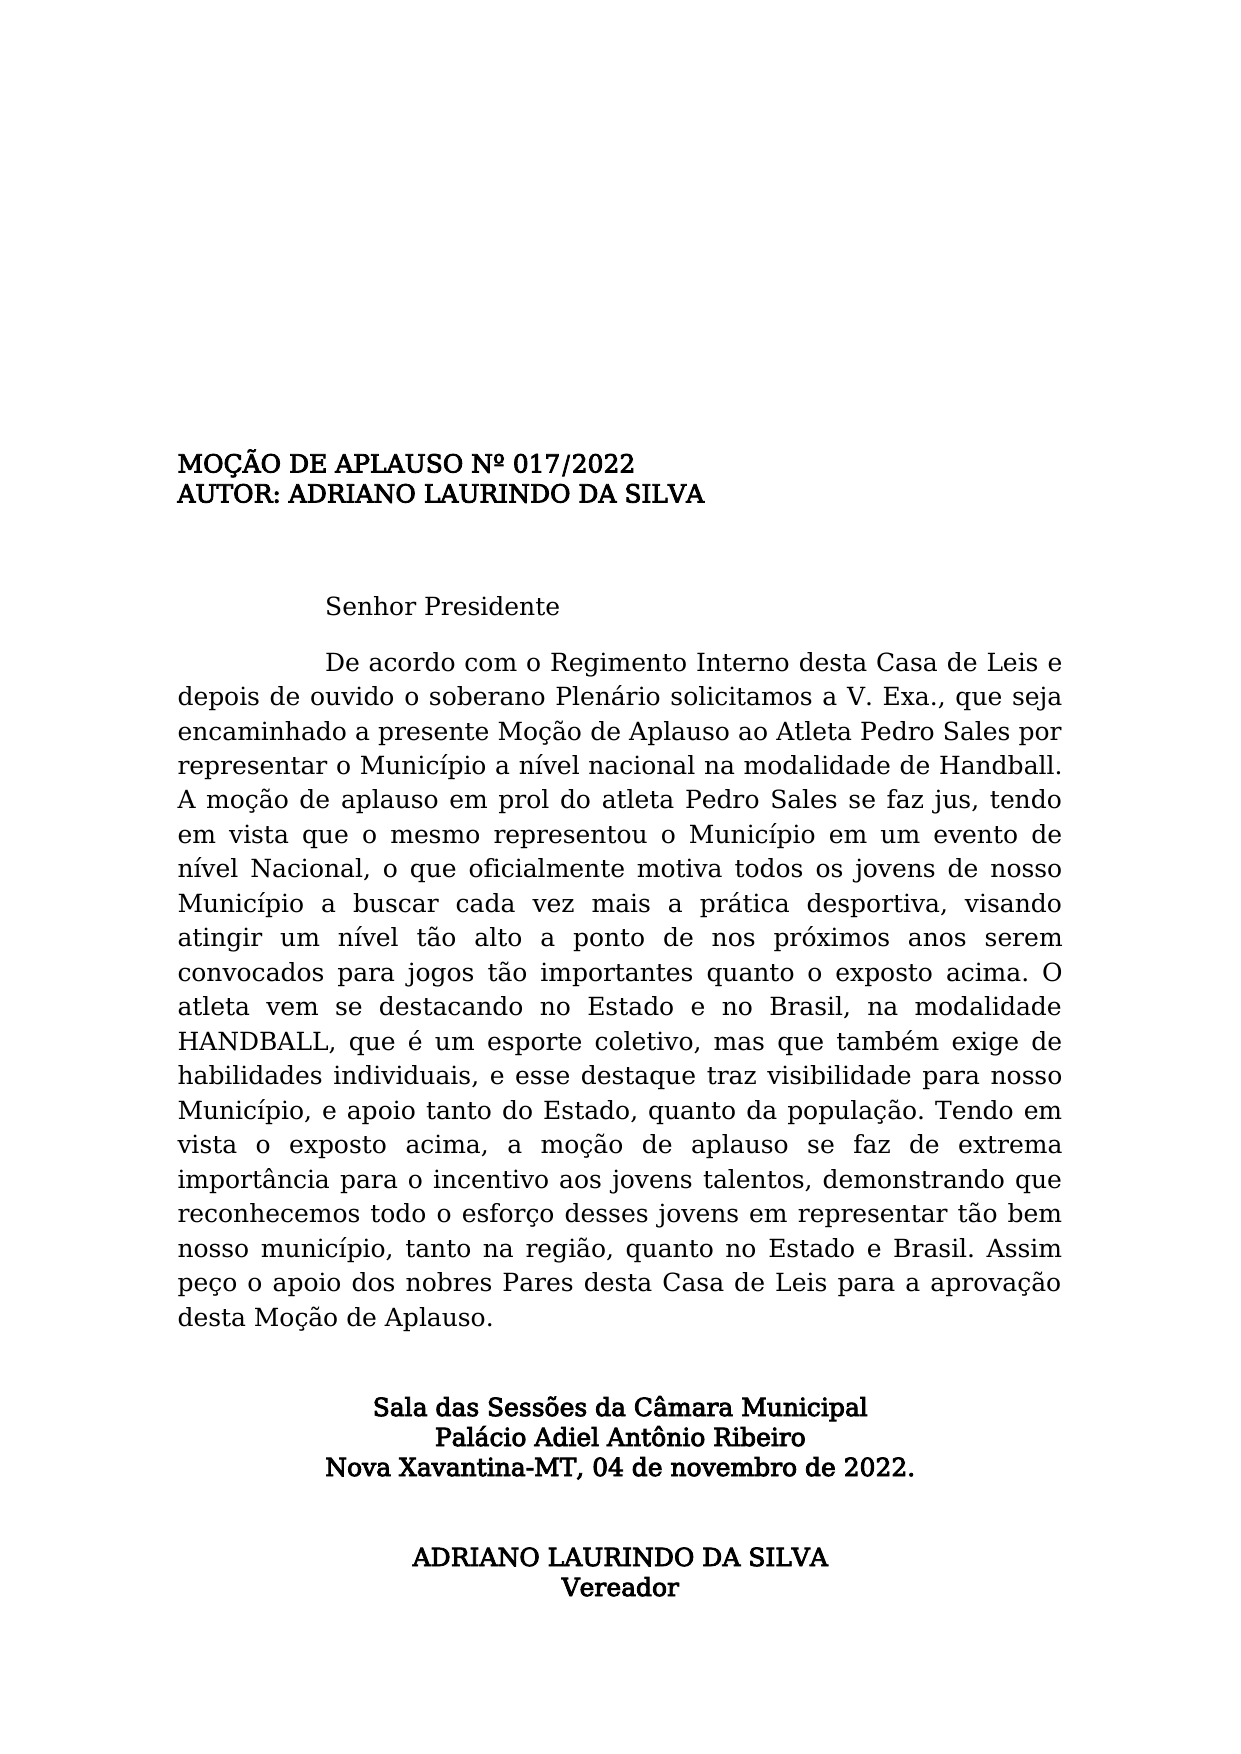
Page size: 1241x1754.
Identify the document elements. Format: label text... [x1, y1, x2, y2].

text AUTOR: ADRIANO LAURINDO DA SILVA [177, 478, 1063, 508]
text Nova Xavantina-MT, 04 de novembro de 2022. [177, 1451, 1063, 1481]
text Senhor Presidente [177, 591, 1063, 621]
text MOÇÃO DE APLAUSO Nº 017/2022 [177, 448, 1063, 478]
text Palácio Adiel Antônio Ribeiro [177, 1421, 1063, 1451]
text De acordo com o Regimento Interno desta Casa de Leis e depois de ouvido o soberano Plenário solicitamos a V. Exa., que seja encaminhado a presente Moção de Aplauso ao Atleta Pedro Sales por representar o Município a nível nacional na modalidade de Handball. A moção de aplauso em prol do atleta Pedro Sales se faz jus, tendo em vista que o mesmo representou o Município em um evento de nível Nacional, o que oficialmente motiva todos os jovens de nosso Município a buscar cada vez mais a prática desportiva, visando atingir um nível tão alto a ponto de nos próximos anos serem convocados para jogos tão importantes quanto o exposto acima. O atleta vem se destacando no Estado e no Brasil, na modalidade HANDBALL, que é um esporte coletivo, mas que também exige de habilidades individuais, e esse destaque traz visibilidade para nosso Município, e apoio tanto do Estado, quanto da população. Tendo em vista o exposto acima, a moção de aplauso se faz de extrema importância para o incentivo aos jovens talentos, demonstrando que reconhecemos todo o esforço desses jovens em representar tão bem nosso município, tanto na região, quanto no Estado e Brasil. Assim peço o apoio dos nobres Pares desta Casa de Leis para a aprovação desta Moção de Aplauso. [177, 646, 1063, 1331]
text Vereador [177, 1571, 1063, 1601]
text Sala das Sessões da Câmara Municipal [177, 1391, 1063, 1421]
text ADRIANO LAURINDO DA SILVA [177, 1541, 1063, 1571]
